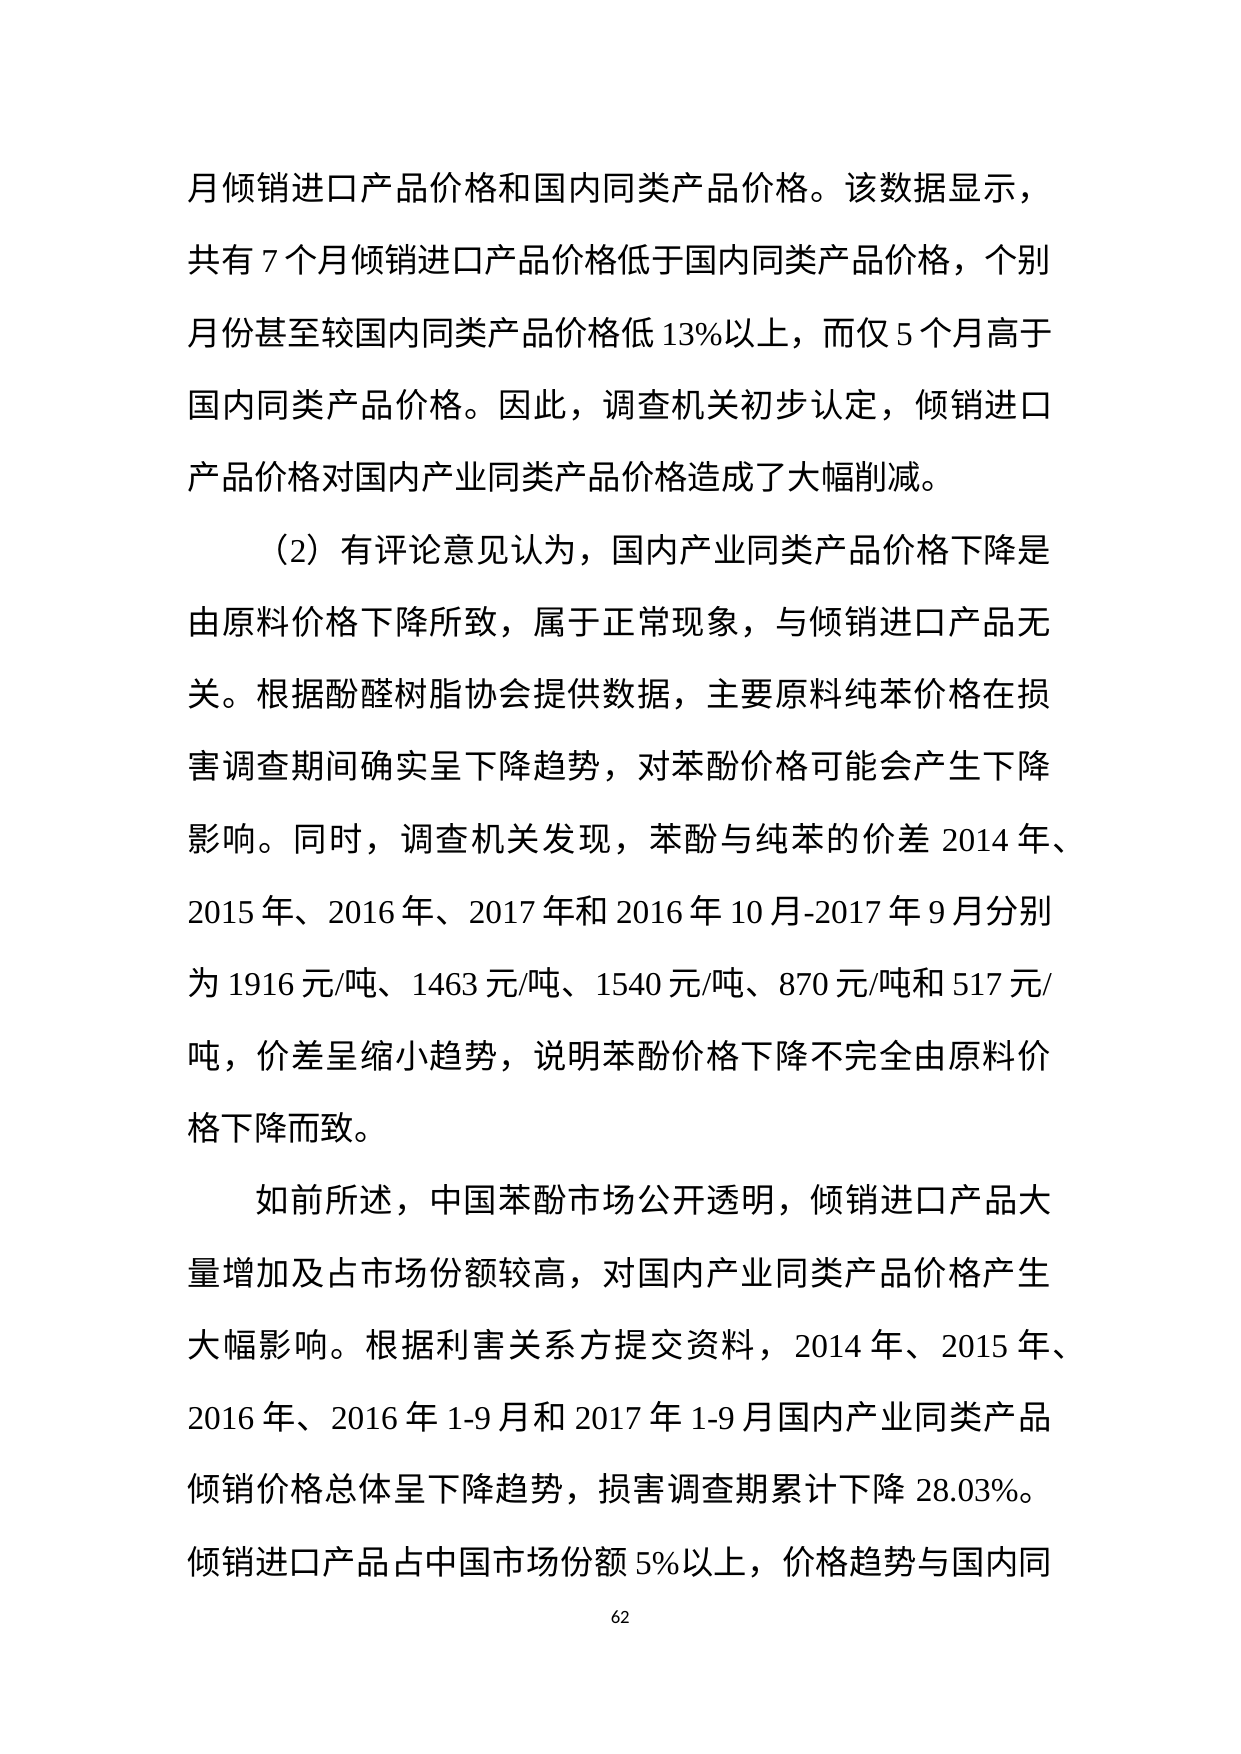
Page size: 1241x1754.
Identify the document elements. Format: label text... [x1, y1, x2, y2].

list （2）有评论意见认为，国内产业同类产品价格下降是由原料价格下降所致，属于正常现象，与倾销进口产品无关。根据酚醛树脂协会提供数据，主要原料纯苯价格在损害调查期间确实呈下降趋势，对苯酚价格可能会产生下降影响。同时，调查机关发现，苯酚与纯苯的价差2014年、2015年、2016年、2017年和2016年10月-2017年9月分别为1916元/吨、1463元/吨、1540元/吨、870元/吨和517元/吨，价差呈缩小趋势，说明苯酚价格下降不完全由原料价格下降而致。 [187, 523, 1053, 1150]
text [187, 162, 1053, 499]
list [187, 1174, 1053, 1584]
